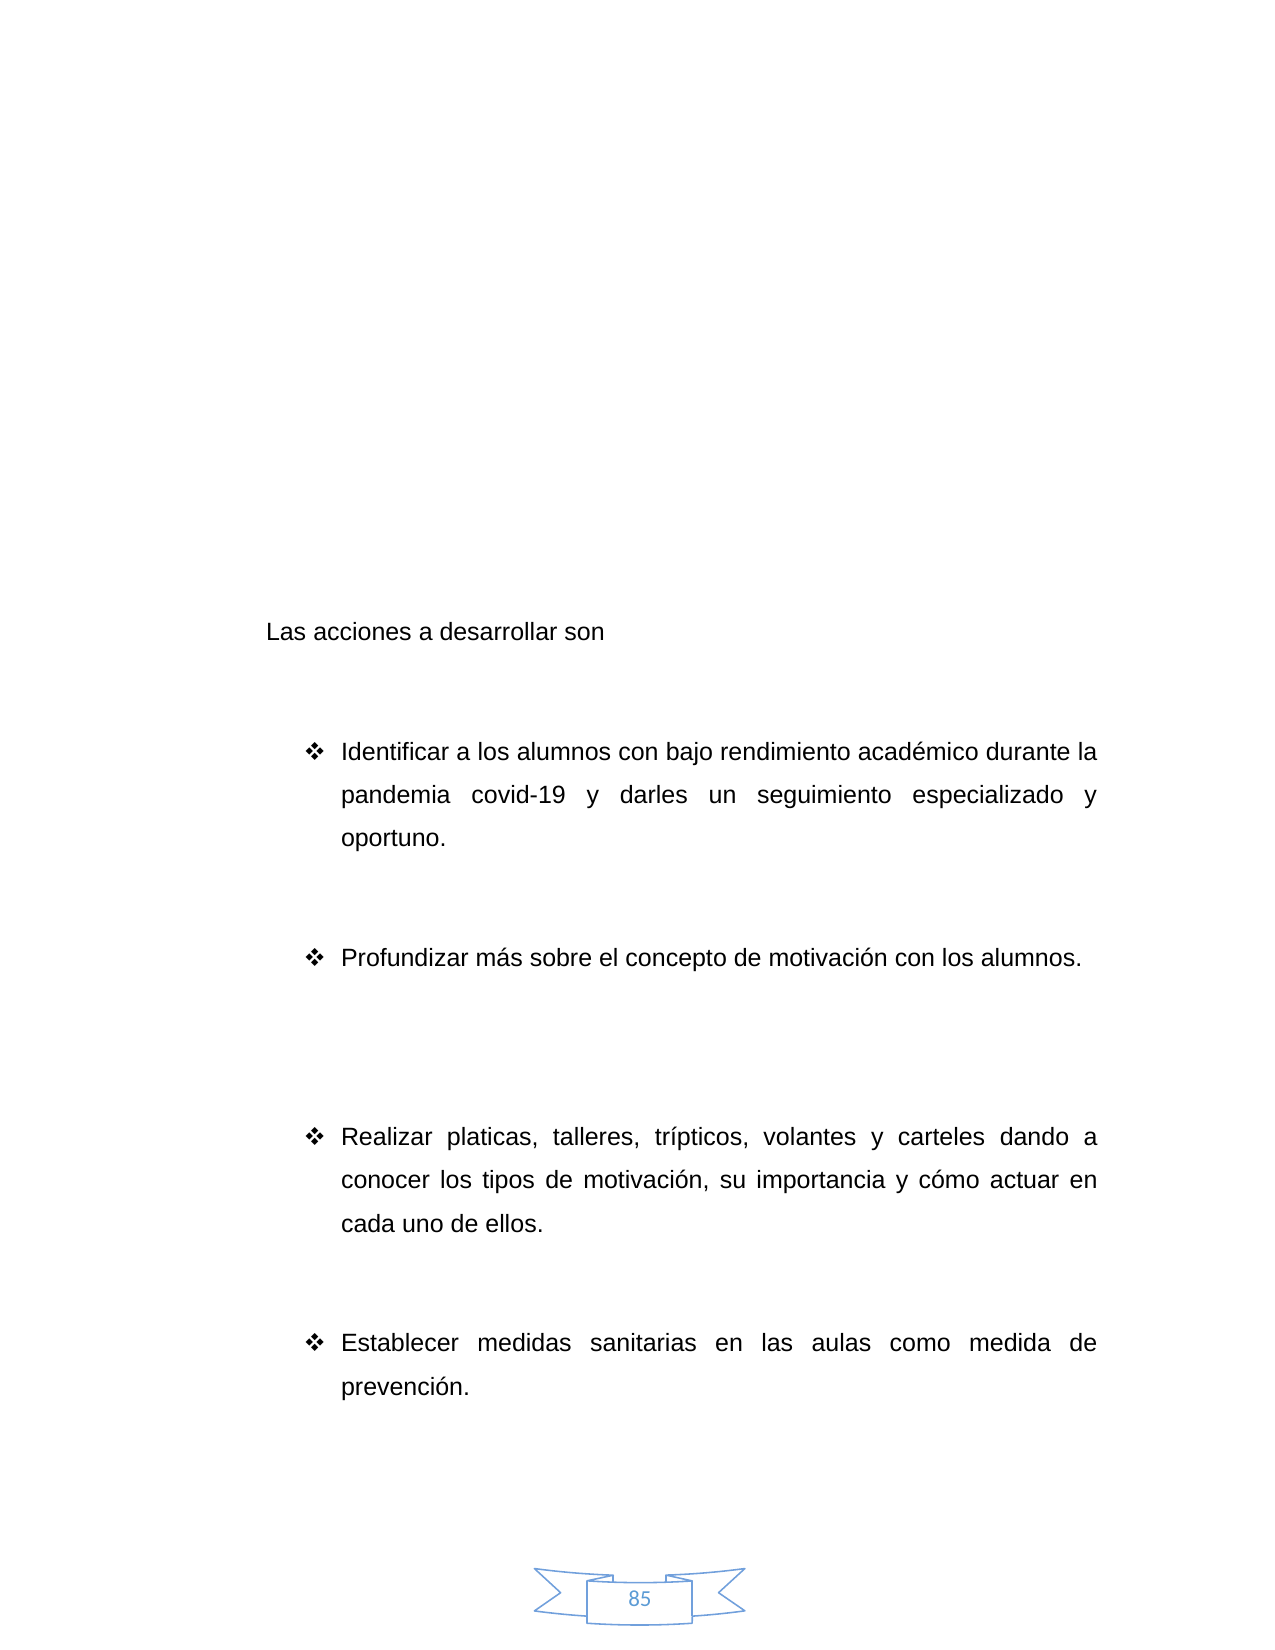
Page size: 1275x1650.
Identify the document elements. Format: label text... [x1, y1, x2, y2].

text Las acciones a desarrollar son [266, 617, 1098, 646]
list Identificar a los alumnos con bajo rendimiento académico durante la pandemia covid-19 y darles un seguimiento especializado y oportuno. [303, 736, 1098, 852]
list Profundizar más sobre el concepto de motivación con los alumnos. [303, 943, 1098, 971]
list Establecer medidas sanitarias en las aulas como medida de prevención. [303, 1328, 1098, 1400]
list Realizar platicas, talleres, trípticos, volantes y carteles dando a conocer los tipos de motivación, su importancia y cómo actuar en cada uno de ellos. [303, 1122, 1098, 1237]
